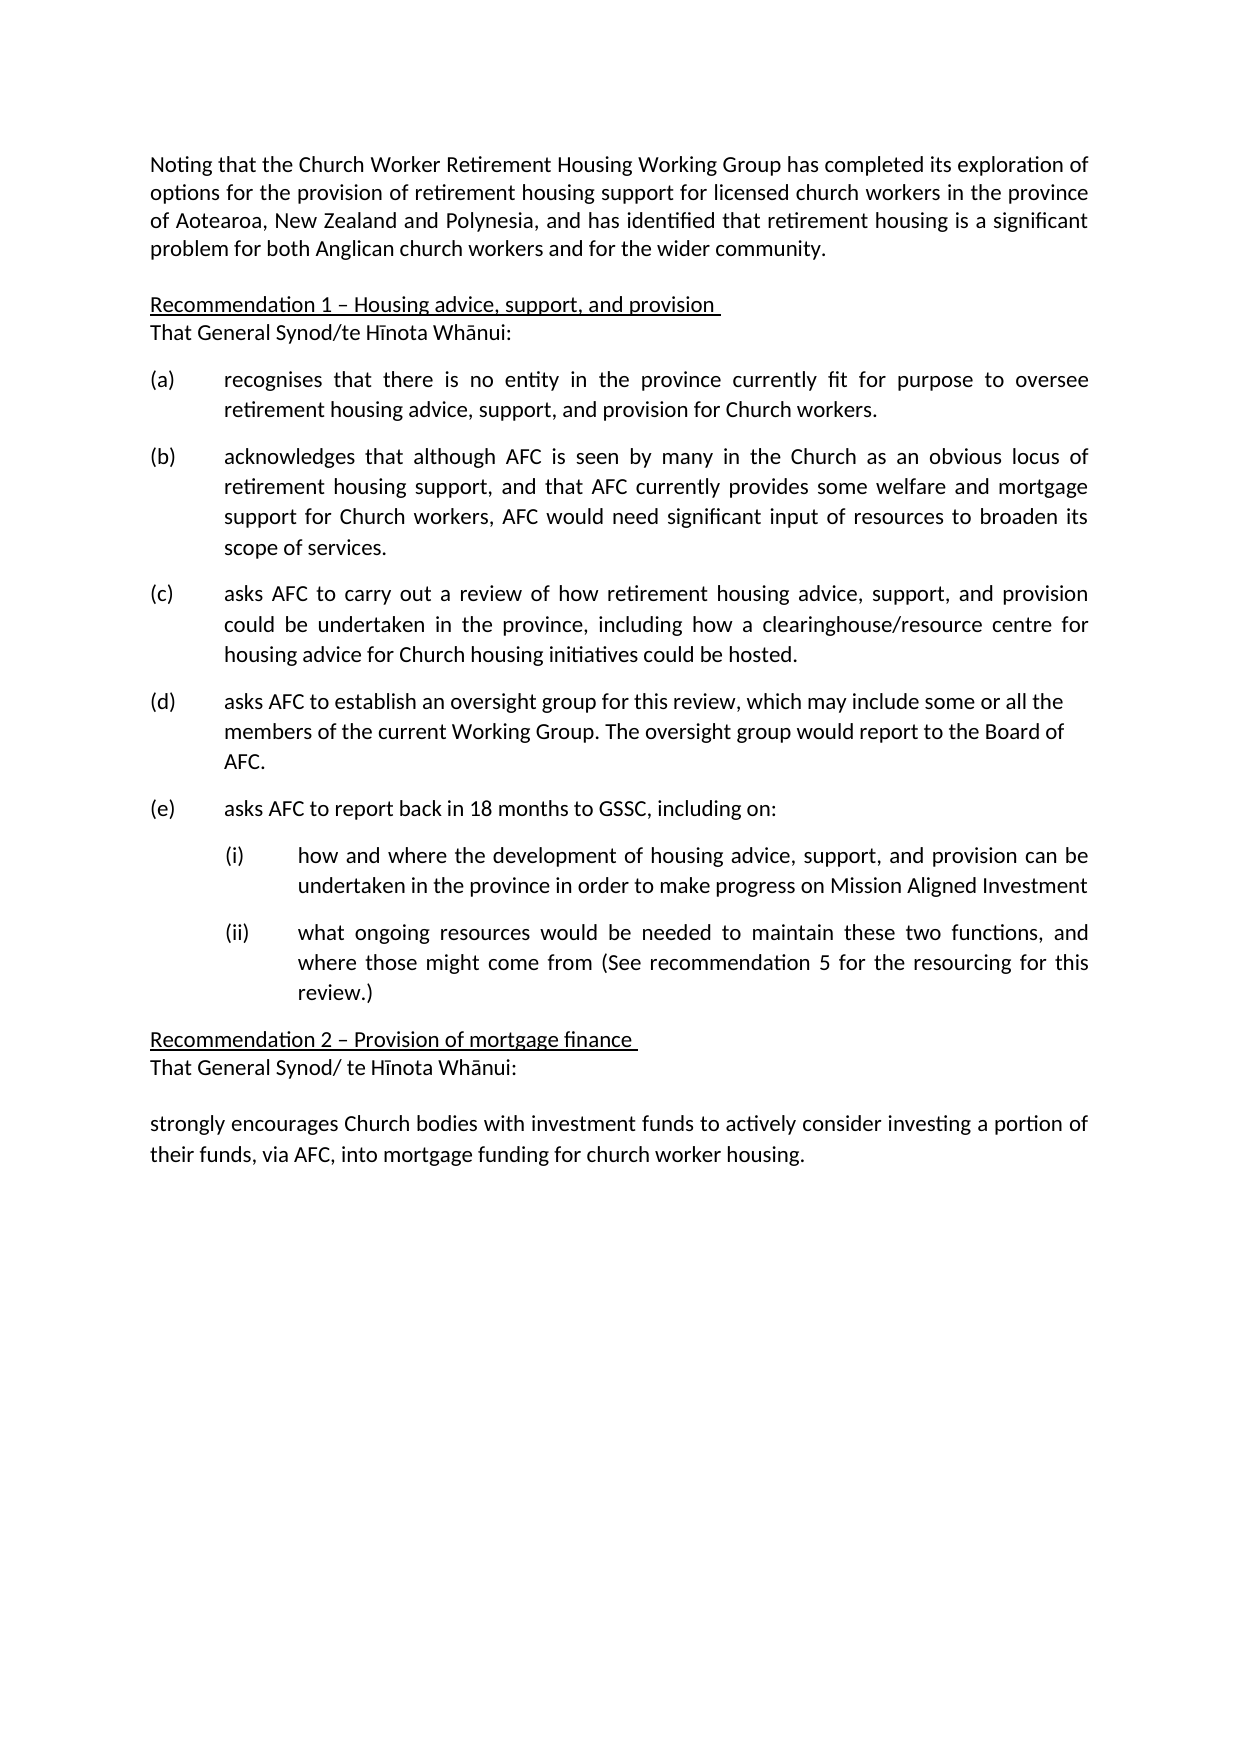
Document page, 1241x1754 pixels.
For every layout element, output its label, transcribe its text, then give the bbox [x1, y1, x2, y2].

text Noting that the Church Worker Retirement Housing Working Group has completed its exploration of options for the provision of retirement housing support for licensed church workers in the province of Aotearoa, New Zealand and Polynesia, and has identified that retirement housing is a significant problem for both Anglican church workers and for the wider community. [150, 150, 1090, 262]
text (b) acknowledges that although AFC is seen by many in the Church as an obvious locus of retirement housing support, and that AFC currently provides some welfare and mortgage support for Church workers, AFC would need significant input of resources to broaden its scope of services. [150, 442, 1090, 561]
text (i) how and where the development of housing advice, support, and provision can be undertaken in the province in order to make progress on Mission Aligned Investment [225, 841, 1090, 899]
text Recommendation 1 – Housing advice, support, and provision [150, 290, 1090, 318]
text (e) asks AFC to report back in 18 months to GSSC, including on: [150, 794, 1090, 822]
text strongly encourages Church bodies with investment funds to actively consider investing a portion of their funds, via AFC, into mortgage funding for church worker housing. [150, 1109, 1090, 1168]
text (ii) what ongoing resources would be needed to maintain these two functions, and where those might come from (See recommendation 5 for the resourcing for this review.) [225, 918, 1090, 1007]
text (d) asks AFC to establish an oversight group for this review, which may include some or all the members of the current Working Group. The oversight group would report to the Board of AFC. [150, 687, 1090, 775]
text That General Synod/te Hīnota Whānui: [150, 318, 1090, 346]
text (c) asks AFC to carry out a review of how retirement housing advice, support, and provision could be undertaken in the province, including how a clearinghouse/resource centre for housing advice for Church housing initiatives could be hosted. [150, 579, 1090, 668]
text That General Synod/ te Hīnota Whānui: [150, 1053, 1090, 1081]
text Recommendation 2 – Provision of mortgage finance [150, 1025, 1090, 1053]
text (a) recognises that there is no entity in the province currently fit for purpose to oversee retirement housing advice, support, and provision for Church workers. [150, 365, 1090, 423]
